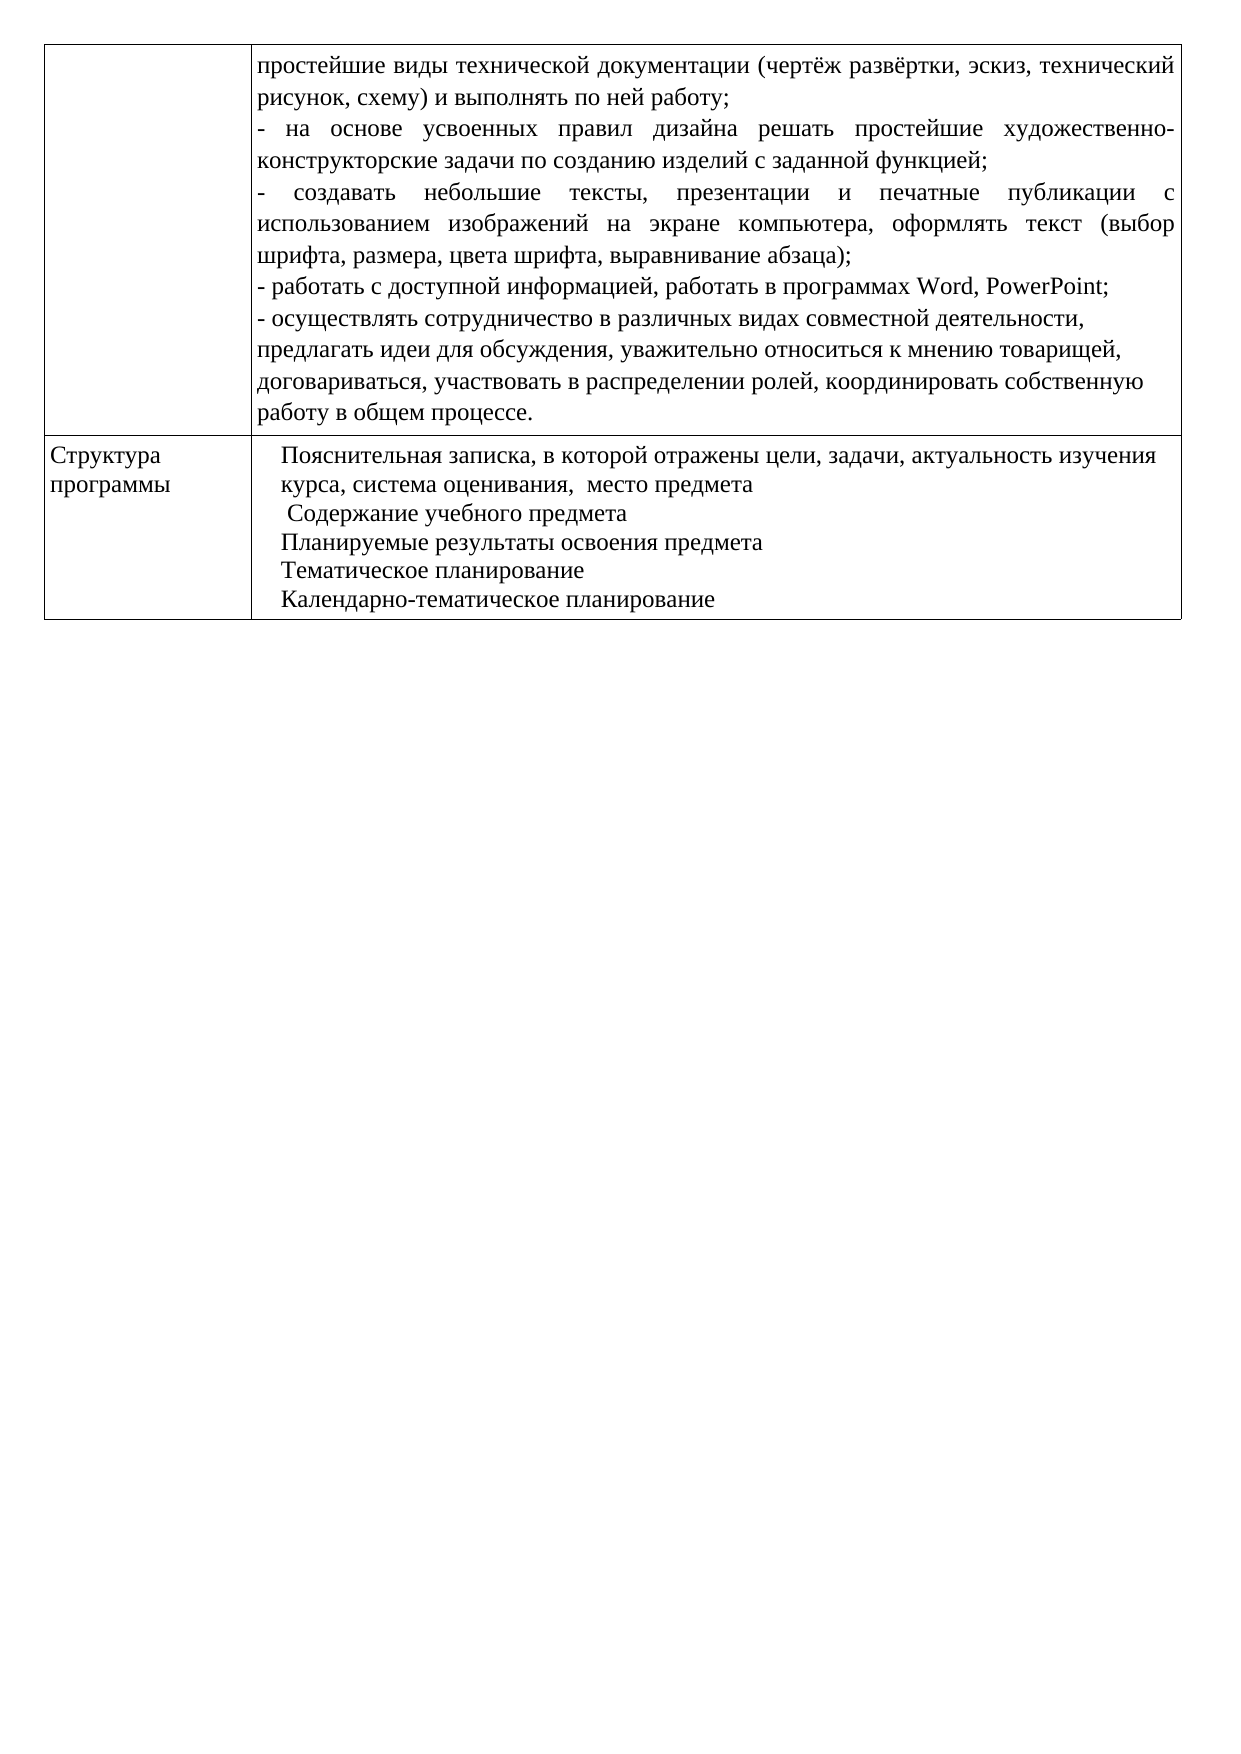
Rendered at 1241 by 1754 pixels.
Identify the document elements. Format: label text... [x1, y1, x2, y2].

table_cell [45, 45, 251, 434]
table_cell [252, 45, 1181, 434]
table_cell Структура программы [45, 436, 251, 619]
table_cell Пояснительная записка, в которой отражены цели, задачи, актуальность изучения курса, система оценивания, место предмета Содержание учебного предмета Планируемые результаты освоения предмета Тематическое планирование Календарно-тематическое планирование [252, 436, 1181, 619]
